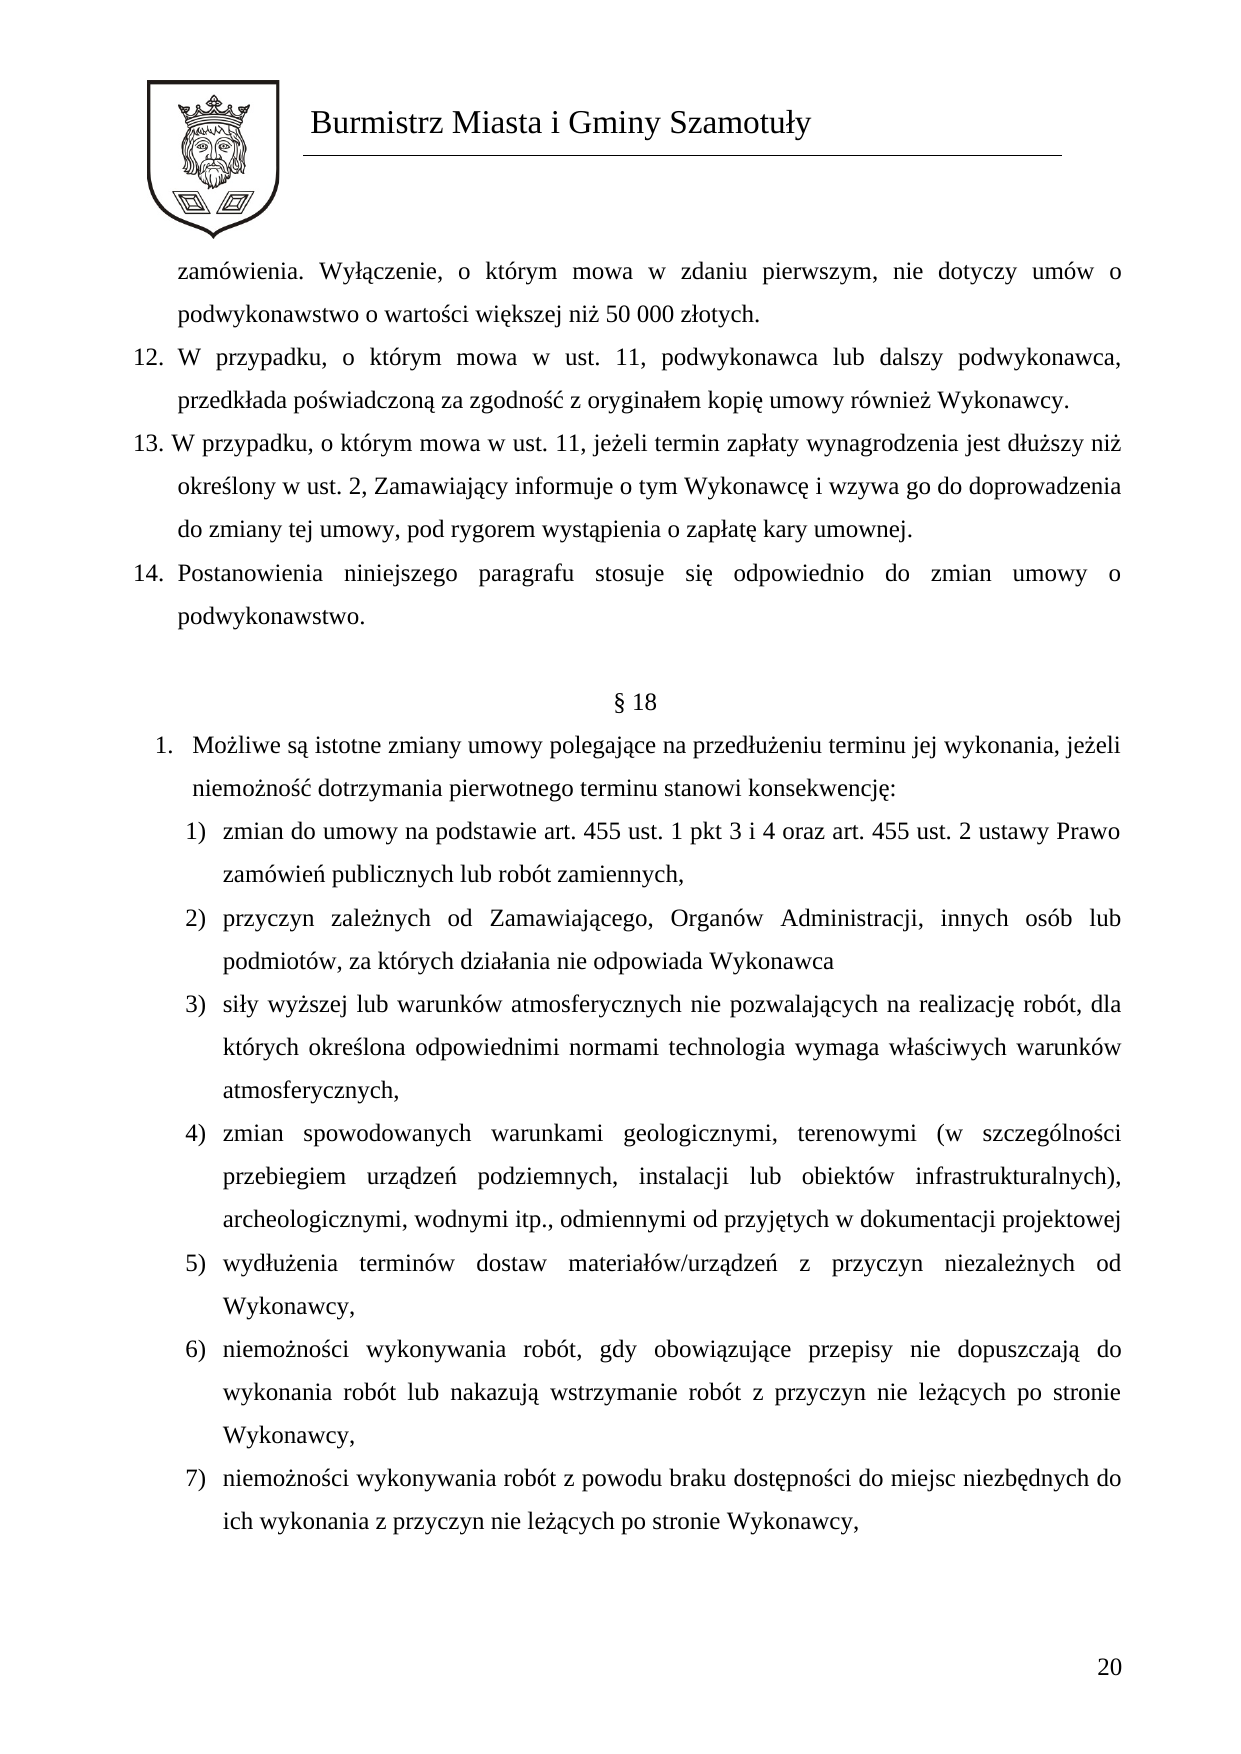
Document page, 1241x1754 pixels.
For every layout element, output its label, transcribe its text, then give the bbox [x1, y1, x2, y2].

list przyczyn zależnych od Zamawiającego, Organów Administracji, innych osób lub podmiotów, za których działania nie odpowiada Wykonawca [185, 903, 1122, 974]
list zmian do umowy na podstawie art. 455 ust. 1 pkt 3 i 4 oraz art. 455 ust. 2 ustawy Prawo zamówień publicznych lub robót zamiennych, [185, 816, 1122, 888]
list siły wyższej lub warunków atmosferycznych nie pozwalających na realizację robót, dla których określona odpowiednimi normami technologia wymaga właściwych warunków atmosferycznych, [185, 989, 1122, 1104]
text 18 [148, 687, 1122, 716]
list niemożności wykonywania robót z powodu braku dostępności do miejsc niezbędnych do ich wykonania z przyczyn nie leżących po stronie Wykonawcy, [185, 1463, 1122, 1535]
picture [147, 80, 280, 239]
text 14. Postanowienia niniejszego paragrafu stosuje się odpowiednio do zmian umowy o podwykonawstwo. [133, 558, 1122, 629]
list zmian spowodowanych warunkami geologicznymi, terenowymi (w szczególności przebiegiem urządzeń podziemnych, instalacji lub obiektów infrastrukturalnych), archeologicznymi, wodnymi itp., odmiennymi od przyjętych w dokumentacji projektowej [185, 1118, 1122, 1233]
text 12. W przypadku, o którym mowa w ust. 11, podwykonawca lub dalszy podwykonawca, przedkłada poświadczoną za zgodność z oryginałem kopię umowy również Wykonawcy. [133, 342, 1122, 414]
list Możliwe są istotne zmiany umowy polegające na przedłużeniu terminu jej wykonania, jeżeli niemożność dotrzymania pierwotnego terminu stanowi konsekwencję: [154, 730, 1122, 802]
list niemożności wykonywania robót, gdy obowiązujące przepisy nie dopuszczają do wykonania robót lub nakazują wstrzymanie robót z przyczyn nie leżących po stronie Wykonawcy, [185, 1334, 1122, 1449]
text 13. W przypadku, o którym mowa w ust. 11, jeżeli termin zapłaty wynagrodzenia jest dłuższy niż określony w ust. 2, Zamawiający informuje o tym Wykonawcę i wzywa go do doprowadzenia do zmiany tej umowy, pod rygorem wystąpienia o zapłatę kary umownej. [133, 428, 1122, 543]
list wydłużenia terminów dostaw materiałów/urządzeń z przyczyn niezależnych od Wykonawcy, [185, 1248, 1122, 1319]
